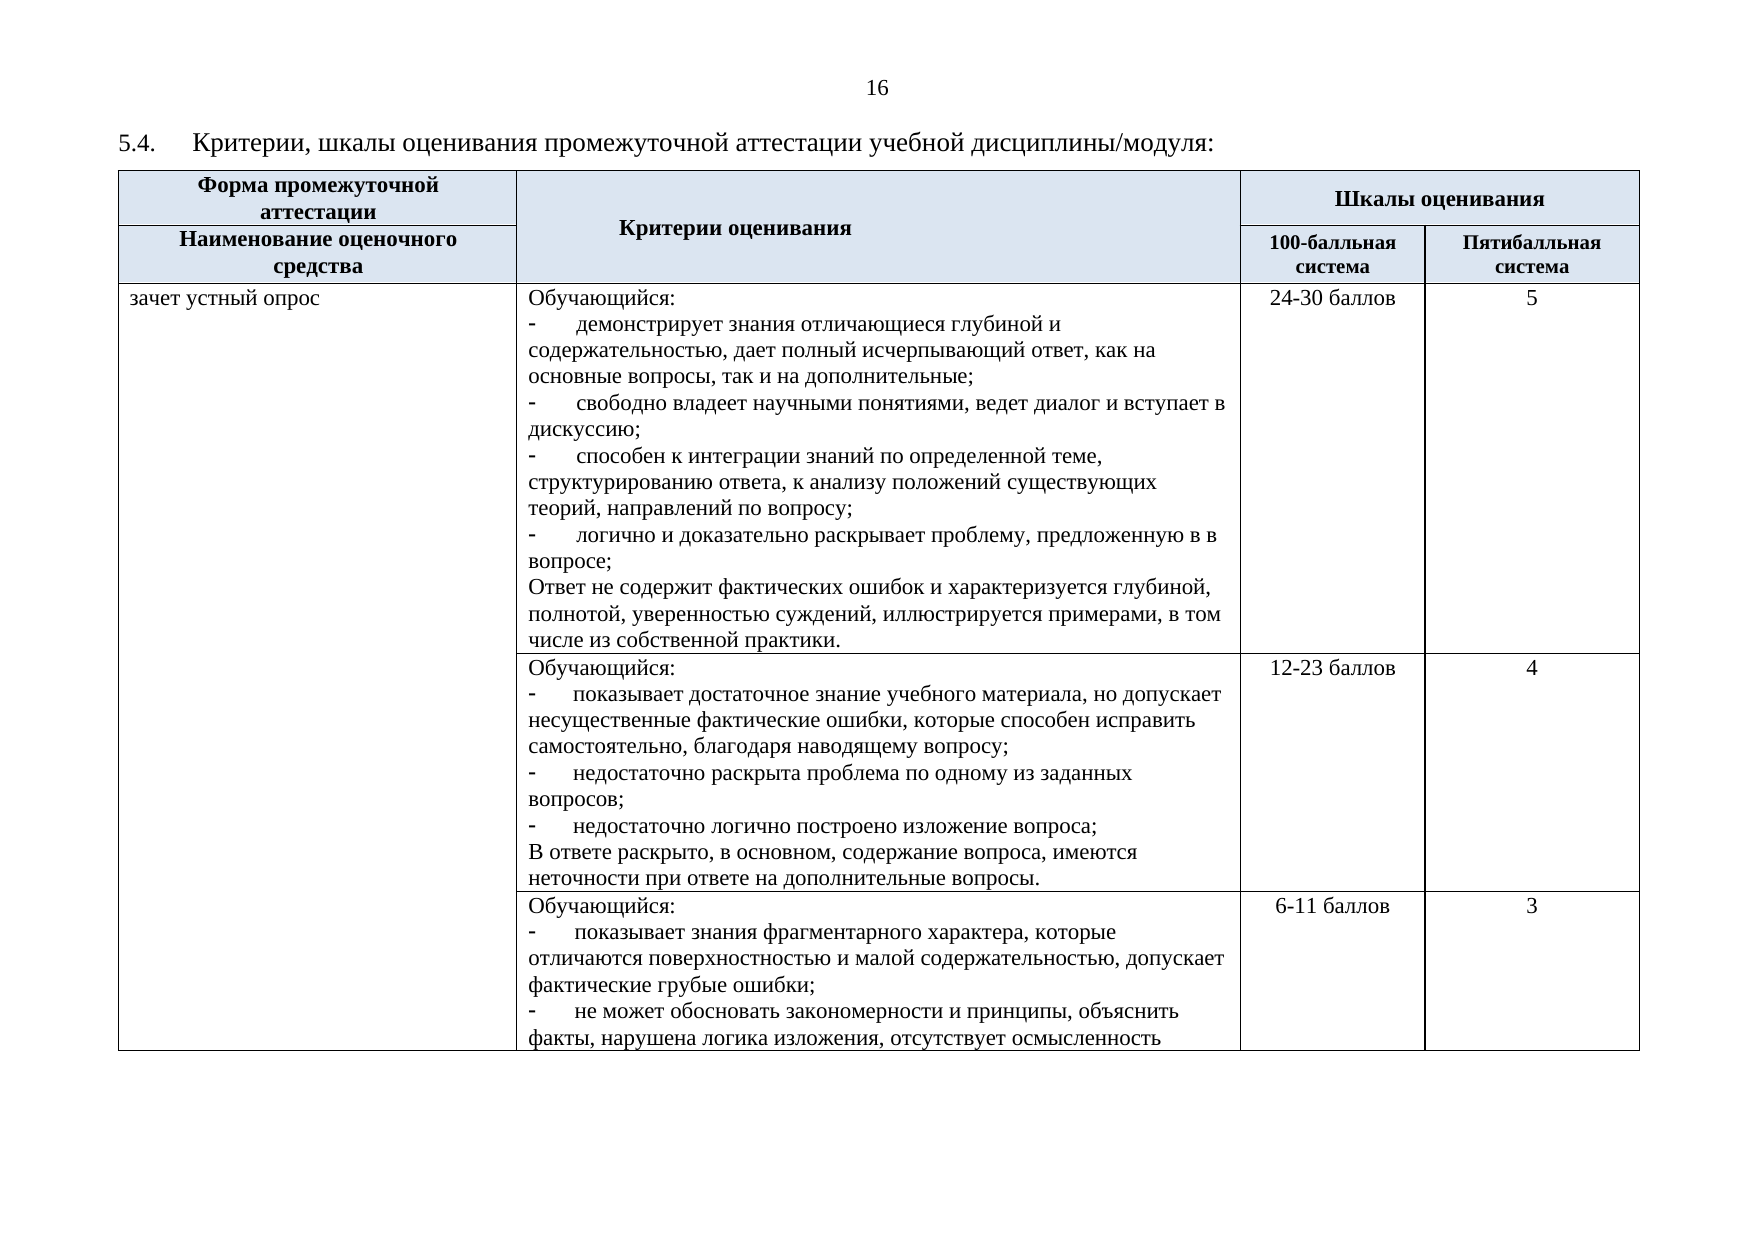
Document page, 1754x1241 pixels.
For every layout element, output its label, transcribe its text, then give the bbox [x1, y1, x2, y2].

table_cell зачет устный опрос [119, 284, 516, 1050]
subtitle Критерии, шкалы оценивания промежуточной аттестации учебной дисциплины/модуля: [118, 127, 1636, 158]
table_cell Обучающийся: демонстрирует знания отличающиеся глубиной и содержательностью, дает полный исчерпывающий ответ, как на основные вопросы, так и на дополнительные; свободно владеет научными понятиями, ведет диалог и вступает в дискуссию; способен к интеграции знаний по определенной теме, структурированию ответа, к анализу положений существующих теорий, направлений по вопросу; логично и доказательно раскрывает проблему, предложенную в в вопросе; Ответ не содержит фактических ошибок и характеризуется глубиной, полнотой, уверенностью суждений, иллюстрируется примерами, в том числе из собственной практики. [517, 284, 1240, 652]
table_header Критерии оценивания [517, 171, 1240, 282]
table_header Форма промежуточной аттестации [119, 171, 516, 224]
table_cell Пятибалльная система [1426, 226, 1639, 282]
table_header Шкалы оценивания [1241, 171, 1639, 224]
table_cell 24-30 баллов [1241, 284, 1424, 652]
table_cell 5 [1426, 284, 1639, 652]
table_cell 3 [1426, 892, 1639, 1050]
table_cell 6-11 баллов [1241, 892, 1424, 1050]
table_cell Обучающийся: показывает достаточное знание учебного материала, но допускает несущественные фактические ошибки, которые способен исправить самостоятельно, благодаря наводящему вопросу; недостаточно раскрыта проблема по одному из заданных вопросов; недостаточно логично построено изложение вопроса; В ответе раскрыто, в основном, содержание вопроса, имеются неточности при ответе на дополнительные вопросы. [517, 654, 1240, 891]
table_cell Наименование оценочного средства [119, 226, 516, 282]
table_cell 100-балльная система [1241, 226, 1424, 282]
table_cell 12-23 баллов [1241, 654, 1424, 891]
table_cell 4 [1426, 654, 1639, 891]
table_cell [517, 892, 1240, 1050]
